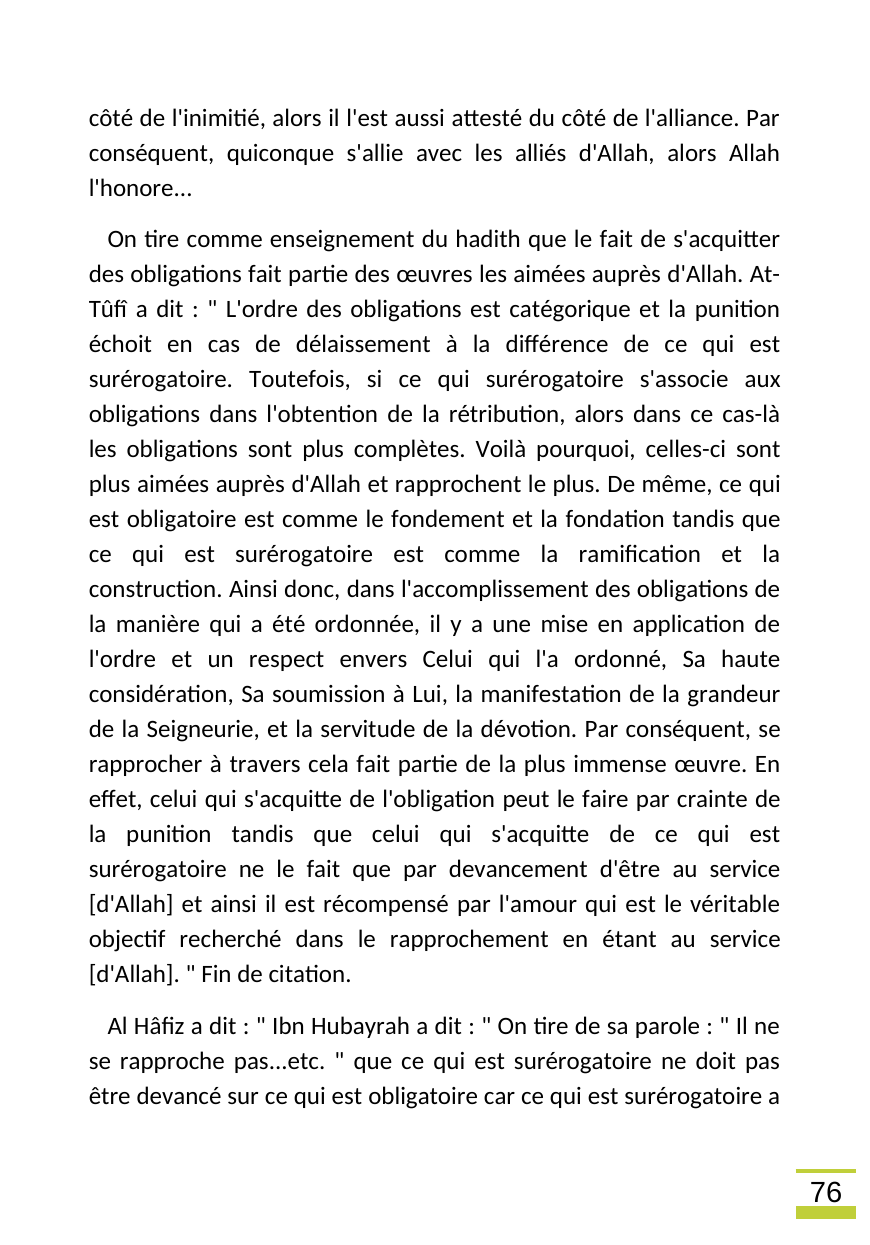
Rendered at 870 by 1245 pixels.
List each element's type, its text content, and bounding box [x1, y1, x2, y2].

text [88, 1010, 781, 1111]
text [88, 102, 781, 202]
text On tire comme enseignement du hadith que le fait de s'acquitter des obligations fait partie des œuvres les aimées auprès d'Allah. At-Tûfî a dit : " L'ordre des obligations est catégorique et la punition échoit en cas de délaissement à la différence de ce qui est surérogatoire. Toutefois, si ce qui surérogatoire s'associe aux obligations dans l'obtention de la rétribution, alors dans ce cas-là les obligations sont plus complètes. Voilà pourquoi, celles-ci sont plus aimées auprès d'Allah et rapprochent le plus. De même, ce qui est obligatoire est comme le fondement et la fondation tandis que ce qui est surérogatoire est comme la ramification et la construction. Ainsi donc, dans l'accomplissement des obligations de la manière qui a été ordonnée, il y a une mise en application de l'ordre et un respect envers Celui qui l'a ordonné, Sa haute considération, Sa soumission à Lui, la manifestation de la grandeur de la Seigneurie, et la servitude de la dévotion. Par conséquent, se rapprocher à travers cela fait partie de la plus immense œuvre. En effet, celui qui s'acquitte de l'obligation peut le faire par crainte de la punition tandis que celui qui s'acquitte de ce qui est surérogatoire ne le fait que par devancement d'être au service [d'Allah] et ainsi il est récompensé par l'amour qui est le véritable objectif recherché dans le rapprochement en étant au service [d'Allah]. " Fin de citation. [88, 223, 781, 989]
